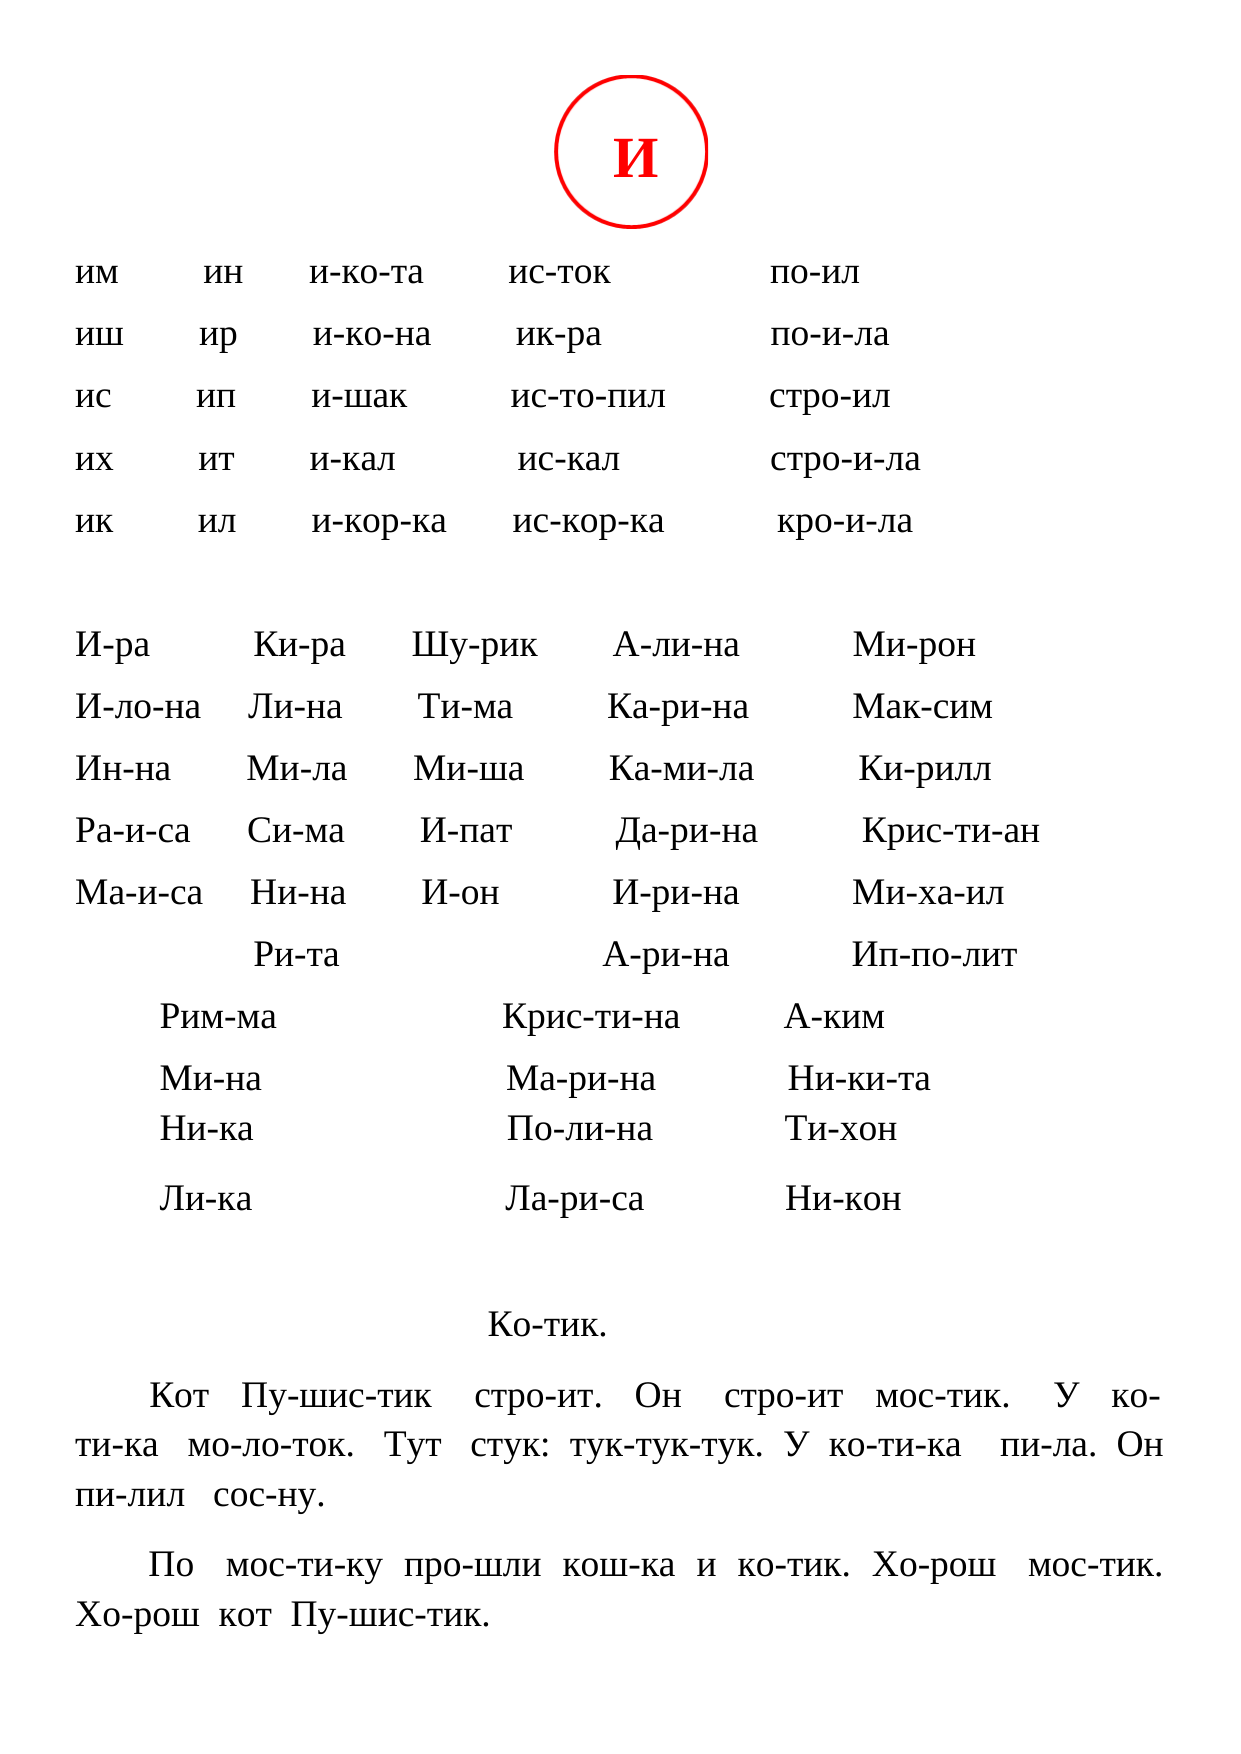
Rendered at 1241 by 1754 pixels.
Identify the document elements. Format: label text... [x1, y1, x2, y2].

text Ма-и-са Ни-на И-он И-ри-на Ми-ха-ил [75, 869, 1165, 913]
text Кот Пу-шис-тик стро-ит. Он стро-ит мос-тик. У ко-ти-ка мо-ло-ток. Тут стук: тук-тук-тук. У ко-ти-ка пи-ла. Он пи-лил сос-ну. [75, 1372, 1165, 1514]
text Ми-на Ма-ри-на Ни-ки-та [75, 1056, 1165, 1099]
text И-ра Ки-ра Шу-рик А-ли-на Ми-рон [75, 621, 1165, 664]
picture [554, 75, 709, 229]
text Ли-ка Ла-ри-са Ни-кон [75, 1176, 1165, 1219]
text Ин-на Ми-ла Ми-ша Ка-ми-ла Ки-рилл [75, 745, 1165, 788]
text Рим-ма Крис-ти-на А-ким [75, 994, 1165, 1037]
text Ра-и-са Си-ма И-пат Да-ри-на Крис-ти-ан [75, 807, 1165, 851]
text их ит и-кал ис-кал стро-и-ла [75, 435, 1165, 478]
text Ри-та А-ри-на Ип-по-лит [75, 932, 1165, 975]
text Ко-тик. [75, 1302, 1165, 1345]
text ис ип и-шак ис-то-пил стро-ил [75, 373, 1165, 416]
text По мос-ти-ку про-шли кош-ка и ко-тик. Хо-рош мос-тик. Хо-рош кот Пу-шис-тик. [75, 1542, 1165, 1634]
text И-ло-на Ли-на Ти-ма Ка-ри-на Мак-сим [75, 683, 1165, 726]
text иш ир и-ко-на ик-ра по-и-ла [75, 311, 1165, 354]
text им ин и-ко-та ис-ток по-ил [75, 249, 1165, 292]
text Ни-ка По-ли-на Ти-хон [75, 1105, 1165, 1148]
text ик ил и-кор-ка ис-кор-ка кро-и-ла [75, 497, 1165, 540]
